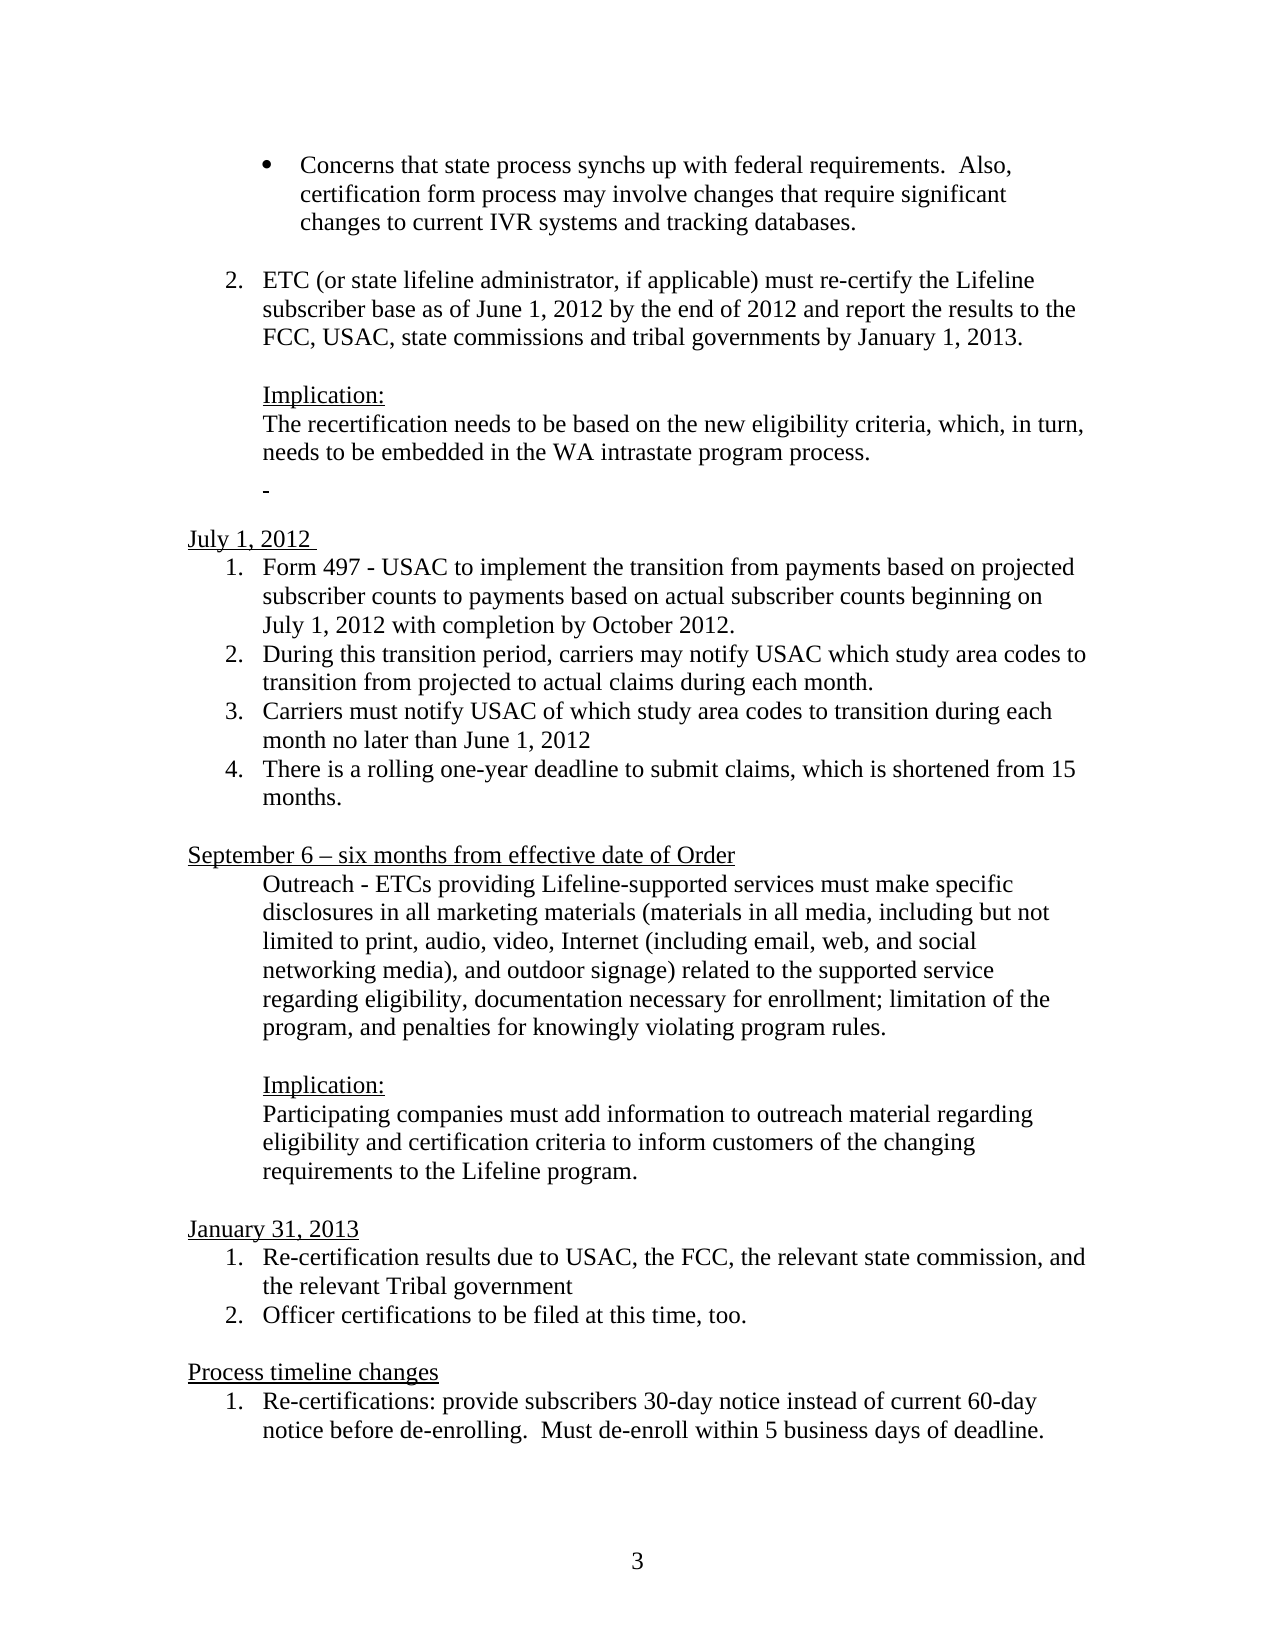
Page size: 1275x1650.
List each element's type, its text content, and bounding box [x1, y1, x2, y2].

text Process timeline changes [187, 1357, 1087, 1386]
list Officer certifications to be filed at this time, too. [225, 1300, 1087, 1329]
list Re-certification results due to USAC, the FCC, the relevant state commission, and the relevant Tribal government [225, 1242, 1087, 1300]
list Carriers must notify USAC of which study area codes to transition during each month no later than June 1, 2012 [225, 696, 1087, 754]
text July 1, 2012 [187, 524, 1087, 552]
text January 31, 2013 [187, 1214, 1087, 1242]
list Form 497 - USAC to implement the transition from payments based on projected subscriber counts to payments based on actual subscriber counts beginning on July 1, 2012 with completion by October 2012. [225, 552, 1087, 639]
list Re-certifications: provide subscribers 30-day notice instead of current 60-day notice before de-enrolling. Must de-enroll within 5 business days of deadline. [225, 1386, 1087, 1444]
text Outreach - ETCs providing Lifeline-supported services must make specific disclosures in all marketing materials (materials in all media, including but not limited to print, audio, video, Internet (including email, web, and social networking media), and outdoor signage) related to the supported service regarding eligibility, documentation necessary for enrollment; limitation of the program, and penalties for knowingly violating program rules. [262, 869, 1087, 1041]
list ETC (or state lifeline administrator, if applicable) must re-certify the Lifeline subscriber base as of June 1, 2012 by the end of 2012 and report the results to the FCC, USAC, state commissions and tribal governments by January 1, 2013. [225, 265, 1087, 351]
list During this transition period, carriers may notify USAC which study area codes to transition from projected to actual claims during each month. [225, 639, 1087, 696]
text Participating companies must add information to outreach material regarding eligibility and certification criteria to inform customers of the changing requirements to the Lifeline program. [262, 1099, 1087, 1185]
list Concerns that state process synchs up with federal requirements. Also, certification form process may involve changes that require significant changes to current IVR systems and tracking databases. [262, 150, 1087, 236]
list There is a rolling one-year deadline to submit claims, which is shortened from 15 months. [225, 754, 1087, 811]
text Implication: [262, 380, 1087, 409]
text Implication: [262, 1070, 1087, 1099]
text The recertification needs to be based on the new eligibility criteria, which, in turn, needs to be embedded in the WA intrastate program process. [262, 409, 1087, 466]
text September 6 – six months from effective date of Order [187, 840, 1087, 869]
